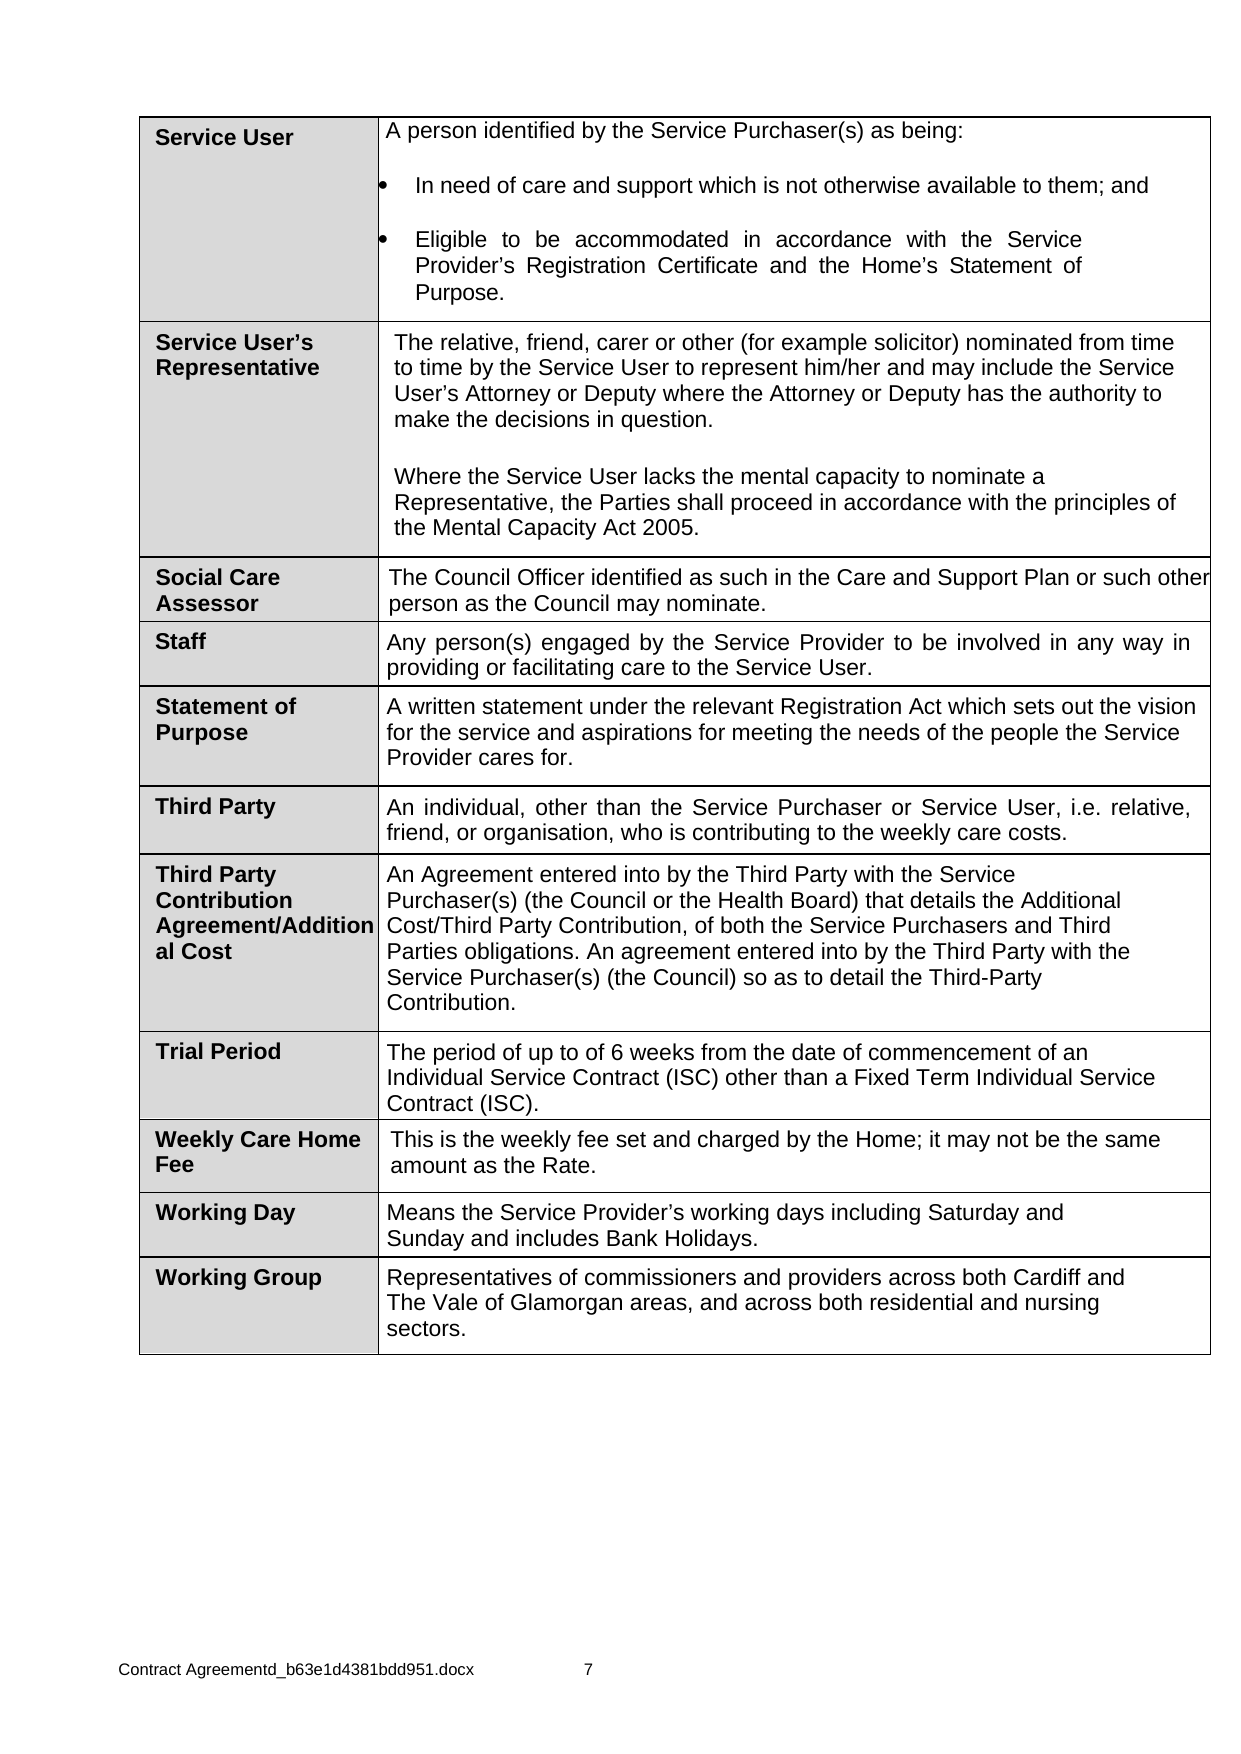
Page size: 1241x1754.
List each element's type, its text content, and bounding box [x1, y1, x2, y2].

table_cell The period of up to of 6 weeks from the date of commencement of an Individual Service Contract (ISC) other than a Fixed Term Individual Service Contract (ISC). [379, 1032, 1210, 1118]
table_cell Representatives of commissioners and providers across both Cardiff and The Vale of Glamorgan areas, and across both residential and nursing sectors. [379, 1258, 1210, 1353]
table_cell Working Day [140, 1193, 378, 1256]
table_cell A written statement under the relevant Registration Act which sets out the vision for the service and aspirations for meeting the needs of the people the Service Provider cares for. [379, 687, 1210, 785]
table_cell Any person(s) engaged by the Service Provider to be involved in any way in providing or facilitating care to the Service User. [379, 622, 1210, 685]
table_cell The relative, friend, carer or other (for example solicitor) nominated from time to time by the Service User to represent him/her and may include the Service User’s Attorney or Deputy where the Attorney or Deputy has the authority to make the decisions in question. Where the Service User lacks the mental capacity to nominate a Representative, the Parties shall proceed in accordance with the principles of the Mental Capacity Act 2005. [379, 322, 1210, 556]
table_cell An Agreement entered into by the Third Party with the Service Purchaser(s) (the Council or the Health Board) that details the Additional Cost/Third Party Contribution, of both the Service Purchasers and Third Parties obligations. An agreement entered into by the Third Party with the Service Purchaser(s) (the Council) so as to detail the Third-Party Contribution. [379, 855, 1210, 1031]
table_cell Service User’s Representative [140, 322, 378, 556]
table_cell Third Party Contribution Agreement/Additional Cost [140, 855, 378, 1031]
table_cell Third Party [140, 787, 378, 853]
table_cell This is the weekly fee set and charged by the Home; it may not be the same amount as the Rate. [379, 1120, 1210, 1192]
table_cell Statement of Purpose [140, 687, 378, 785]
table_cell The Council Officer identified as such in the Care and Support Plan or such other person as the Council may nominate. [379, 558, 1210, 621]
table_cell An individual, other than the Service Purchaser or Service User, i.e. relative, friend, or organisation, who is contributing to the weekly care costs. [379, 787, 1210, 853]
table_cell Means the Service Provider’s working days including Saturday and Sunday and includes Bank Holidays. [379, 1193, 1210, 1256]
table_cell Service User [140, 118, 378, 321]
table_cell Staff [140, 622, 378, 685]
table_cell Weekly Care Home Fee [140, 1120, 378, 1192]
table_cell Social Care Assessor [140, 558, 378, 621]
table_cell Working Group [140, 1258, 378, 1353]
table_cell Trial Period [140, 1032, 378, 1118]
table_cell A person identified by the Service Purchaser(s) as being: In need of care and support which is not otherwise available to them; and Eligible to be accommodated in accordance with the Service Provider’s Registration Certificate and the Home’s Statement of Purpose. [379, 118, 1210, 321]
